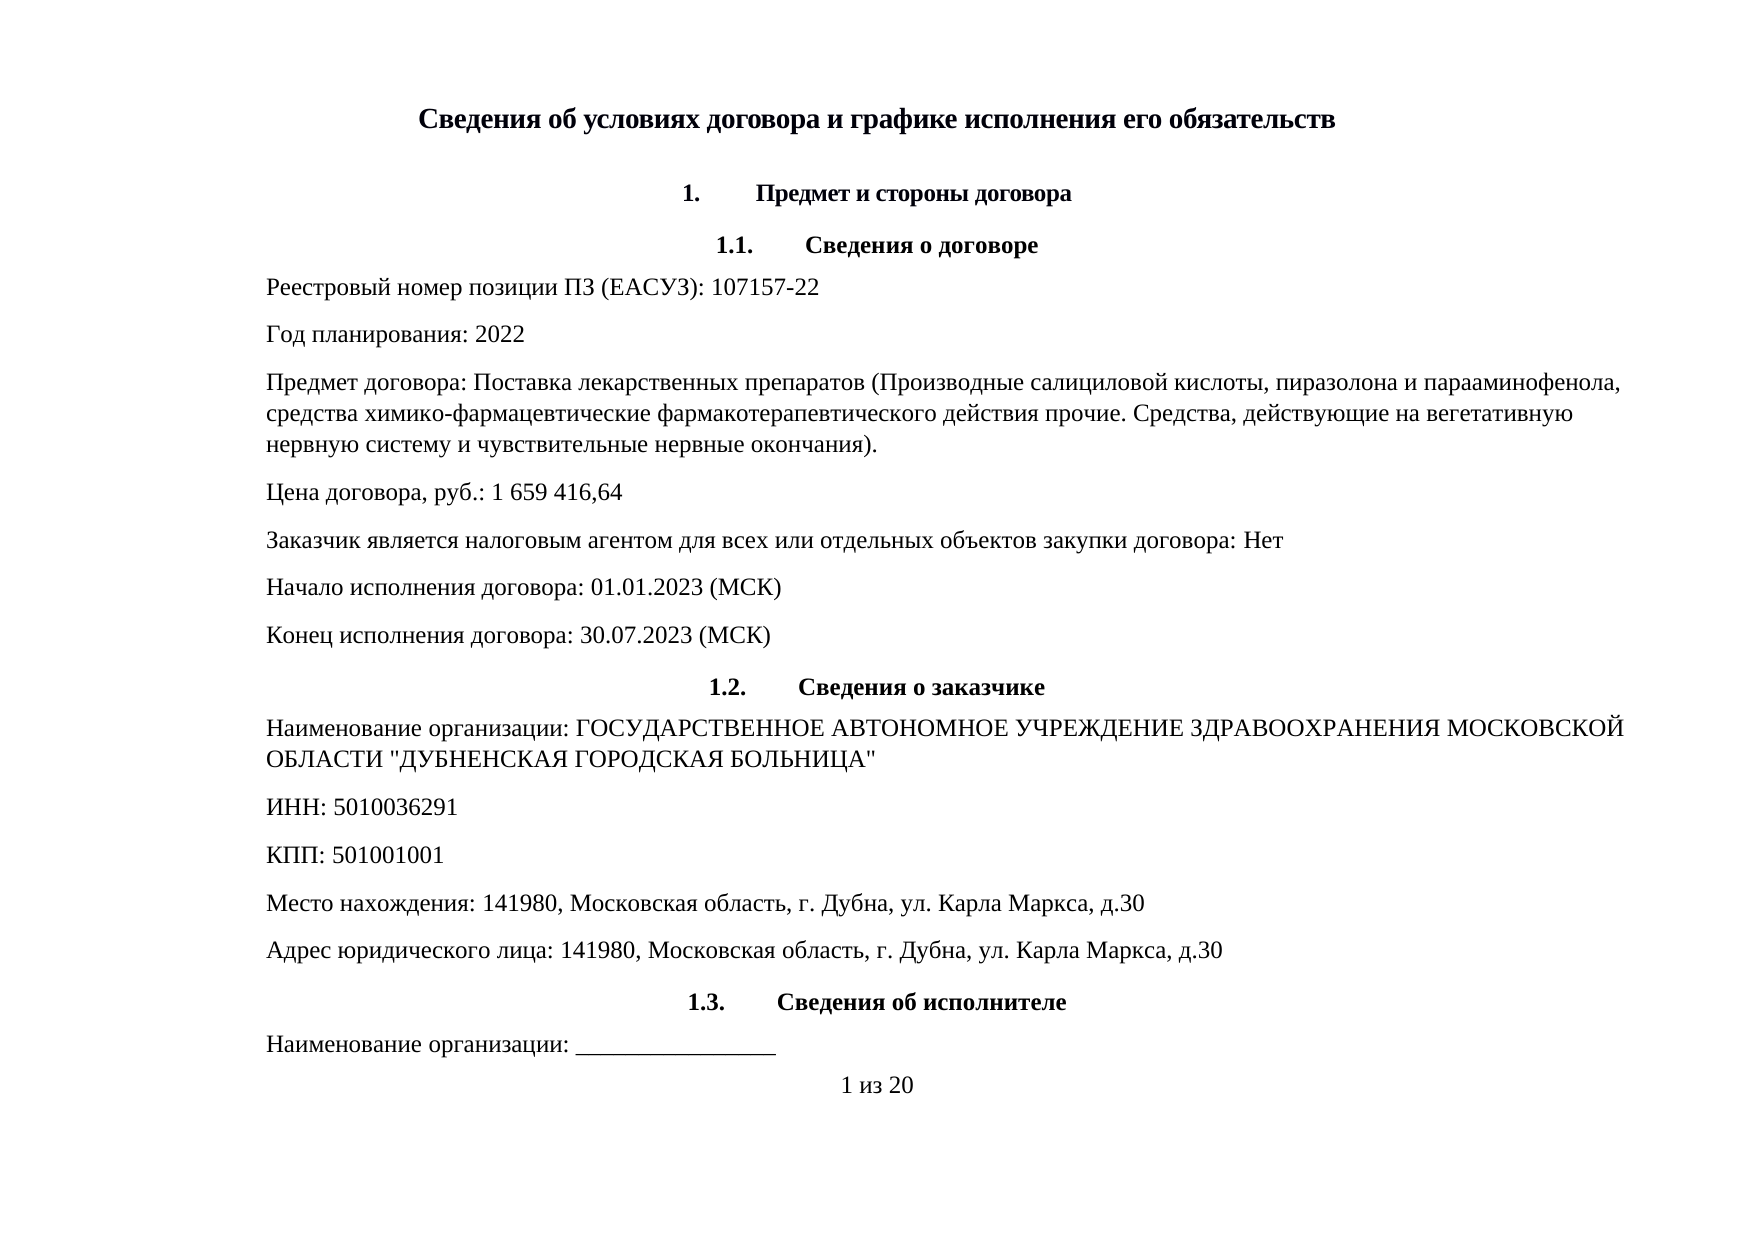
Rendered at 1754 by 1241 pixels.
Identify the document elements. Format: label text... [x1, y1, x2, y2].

subtitle Сведения о заказчике [118, 672, 1636, 701]
text Наименование организации: ________________ [266, 1029, 1636, 1057]
text ИНН: 5010036291 [266, 792, 1636, 821]
text Адрес юридического лица: 141980, Московская область, г. Дубна, ул. Карла Маркса, д.30 [266, 935, 1636, 964]
text Предмет договора: Поставка лекарственных препаратов (Производные салициловой кислоты, пиразолона и парааминофенола, средства химико-фармацевтические фармакотерапевтического действия прочие. Средства, действующие на вегетативную нервную систему и чувствительные нервные окончания). [266, 367, 1636, 458]
text Место нахождения: 141980, Московская область, г. Дубна, ул. Карла Маркса, д.30 [266, 888, 1636, 916]
text Цена договора, руб.: 1 659 416,64 [266, 477, 1636, 506]
text Конец исполнения договора: 30.07.2023 (МСК) [266, 620, 1636, 649]
text Год планирования: 2022 [266, 319, 1636, 348]
text Заказчик является налоговым агентом для всех или отдельных объектов закупки договора: Нет [266, 525, 1636, 553]
text Наименование организации: ГОСУДАРСТВЕННОЕ АВТОНОМНОЕ УЧРЕЖДЕНИЕ ЗДРАВООХРАНЕНИЯ МОСКОВСКОЙ ОБЛАСТИ "ДУБНЕНСКАЯ ГОРОДСКАЯ БОЛЬНИЦА" [266, 713, 1636, 773]
subtitle Предмет и стороны договора [118, 178, 1636, 207]
text Реестровый номер позиции ПЗ (ЕАСУЗ): 107157-22 [266, 272, 1636, 301]
subtitle Сведения о договоре [118, 230, 1636, 259]
text Начало исполнения договора: 01.01.2023 (МСК) [266, 572, 1636, 601]
subtitle Сведения об исполнителе [118, 987, 1636, 1016]
text КПП: 501001001 [266, 840, 1636, 869]
subtitle Сведения об условиях договора и графике исполнения его обязательств [118, 101, 1636, 134]
